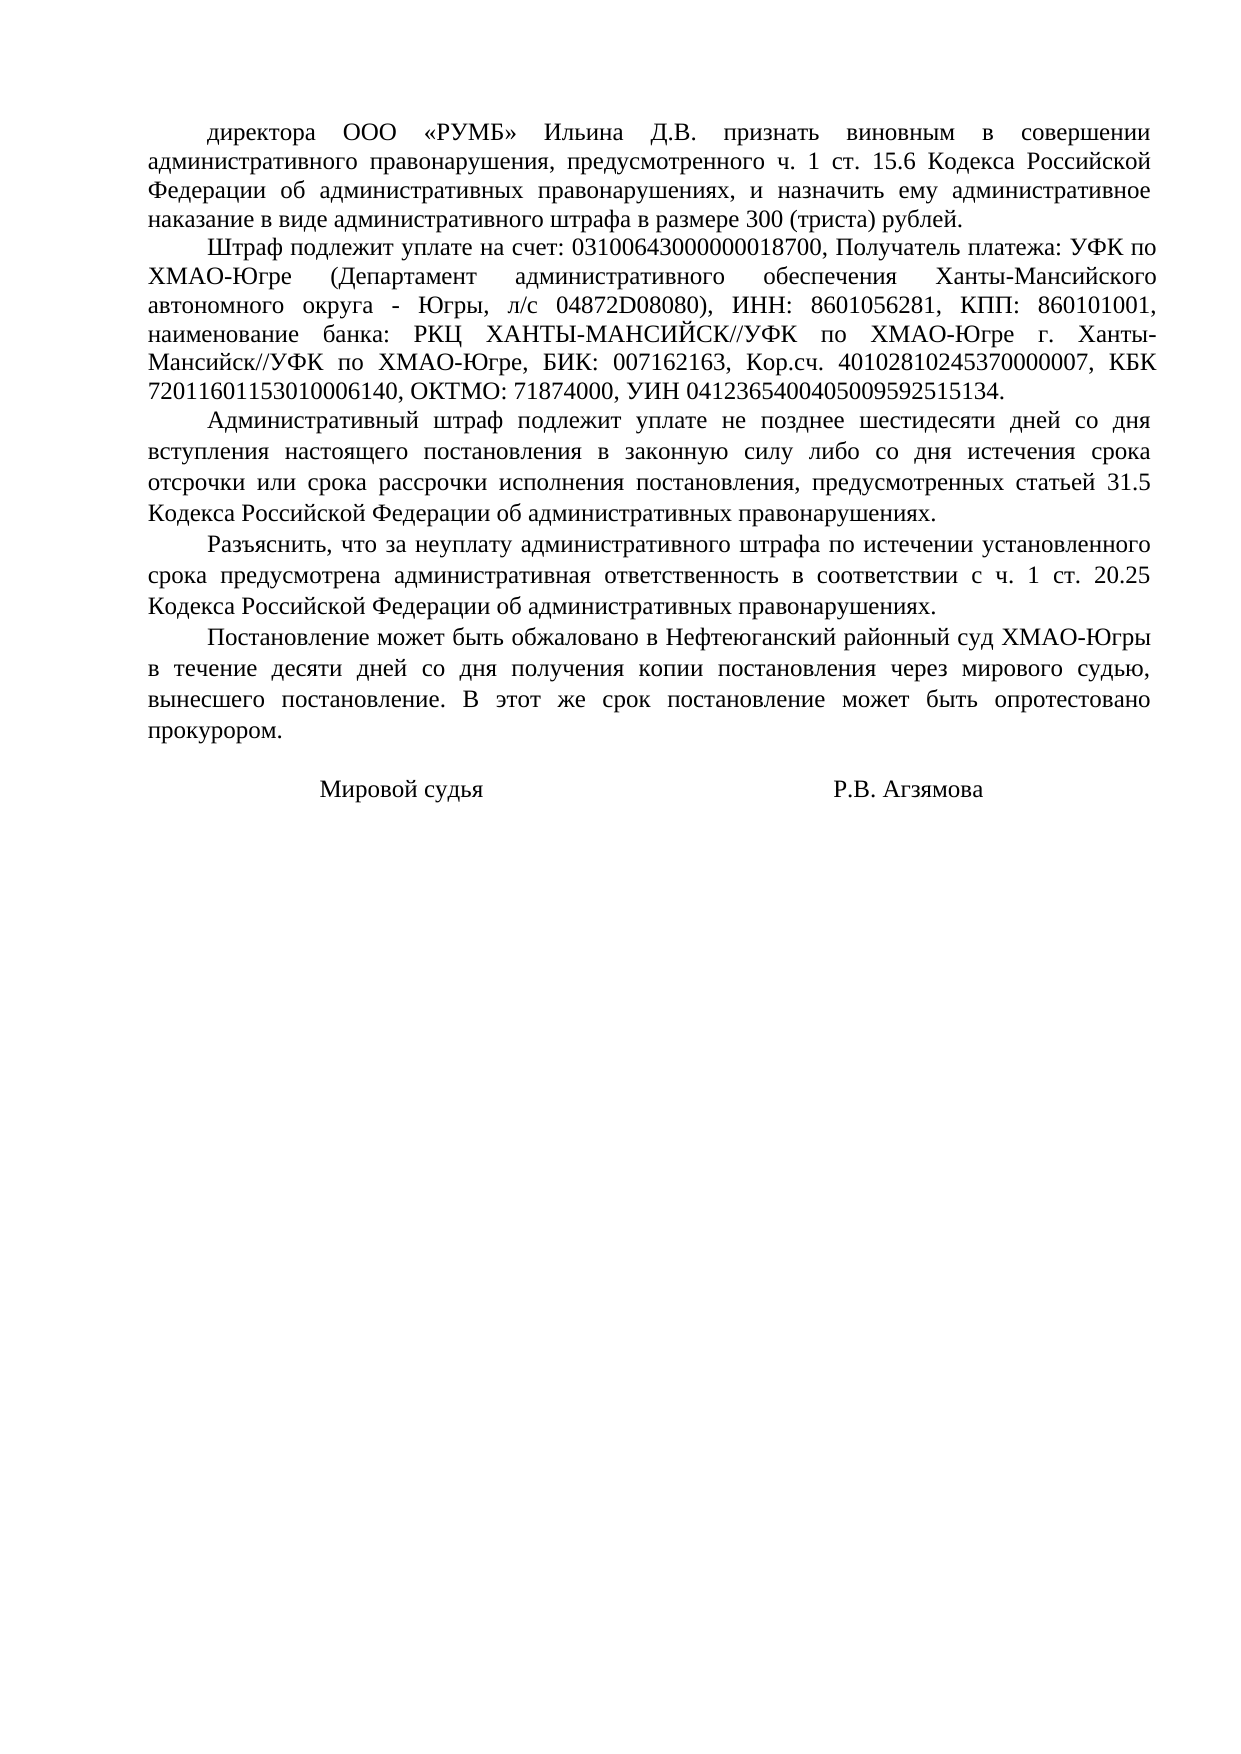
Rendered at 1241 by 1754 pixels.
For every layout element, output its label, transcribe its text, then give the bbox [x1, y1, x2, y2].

text Постановление может быть обжаловано в Нефтеюганский районный суд ХМАО-Югры в течение десяти дней со дня получения копии постановления через мирового судью, вынесшего постановление. В этот же срок постановление может быть опротестовано прокурором. [148, 622, 1152, 744]
text директора ООО «РУМБ» Ильина Д.В. признать виновным в совершении административного правонарушения, предусмотренного ч. 1 ст. 15.6 Кодекса Российской Федерации об административных правонарушениях, и назначить ему административное наказание в виде административного штрафа в размере 300 (триста) рублей. [148, 117, 1152, 232]
text Мировой судья Р.В. Агзямова [207, 774, 1152, 803]
text Штраф подлежит уплате на счет: 03100643000000018700, Получатель платежа: УФК по ХМАО-Югре (Департамент административного обеспечения Ханты-Мансийского автономного округа - Югры, л/с 04872D08080), ИНН: 8601056281, КПП: 860101001, наименование банка: РКЦ ХАНТЫ-МАНСИЙСК//УФК по ХМАО-Югре г. Ханты-Мансийск//УФК по ХМАО-Югре, БИК: 007162163, Кор.сч. 40102810245370000007, КБК 72011601153010006140, ОКТМО: 71874000, УИН 0412365400405009592515134. [148, 232, 1158, 405]
text Разъяснить, что за неуплату административного штрафа по истечении установленного срока предусмотрена административная ответственность в соответствии с ч. 1 ст. 20.25 Кодекса Российской Федерации об административных правонарушениях. [148, 529, 1152, 620]
text Административный штраф подлежит уплате не позднее шестидесяти дней со дня вступления настоящего постановления в законную силу либо со дня истечения срока отсрочки или срока рассрочки исполнения постановления, предусмотренных статьей 31.5 Кодекса Российской Федерации об административных правонарушениях. [148, 405, 1152, 527]
